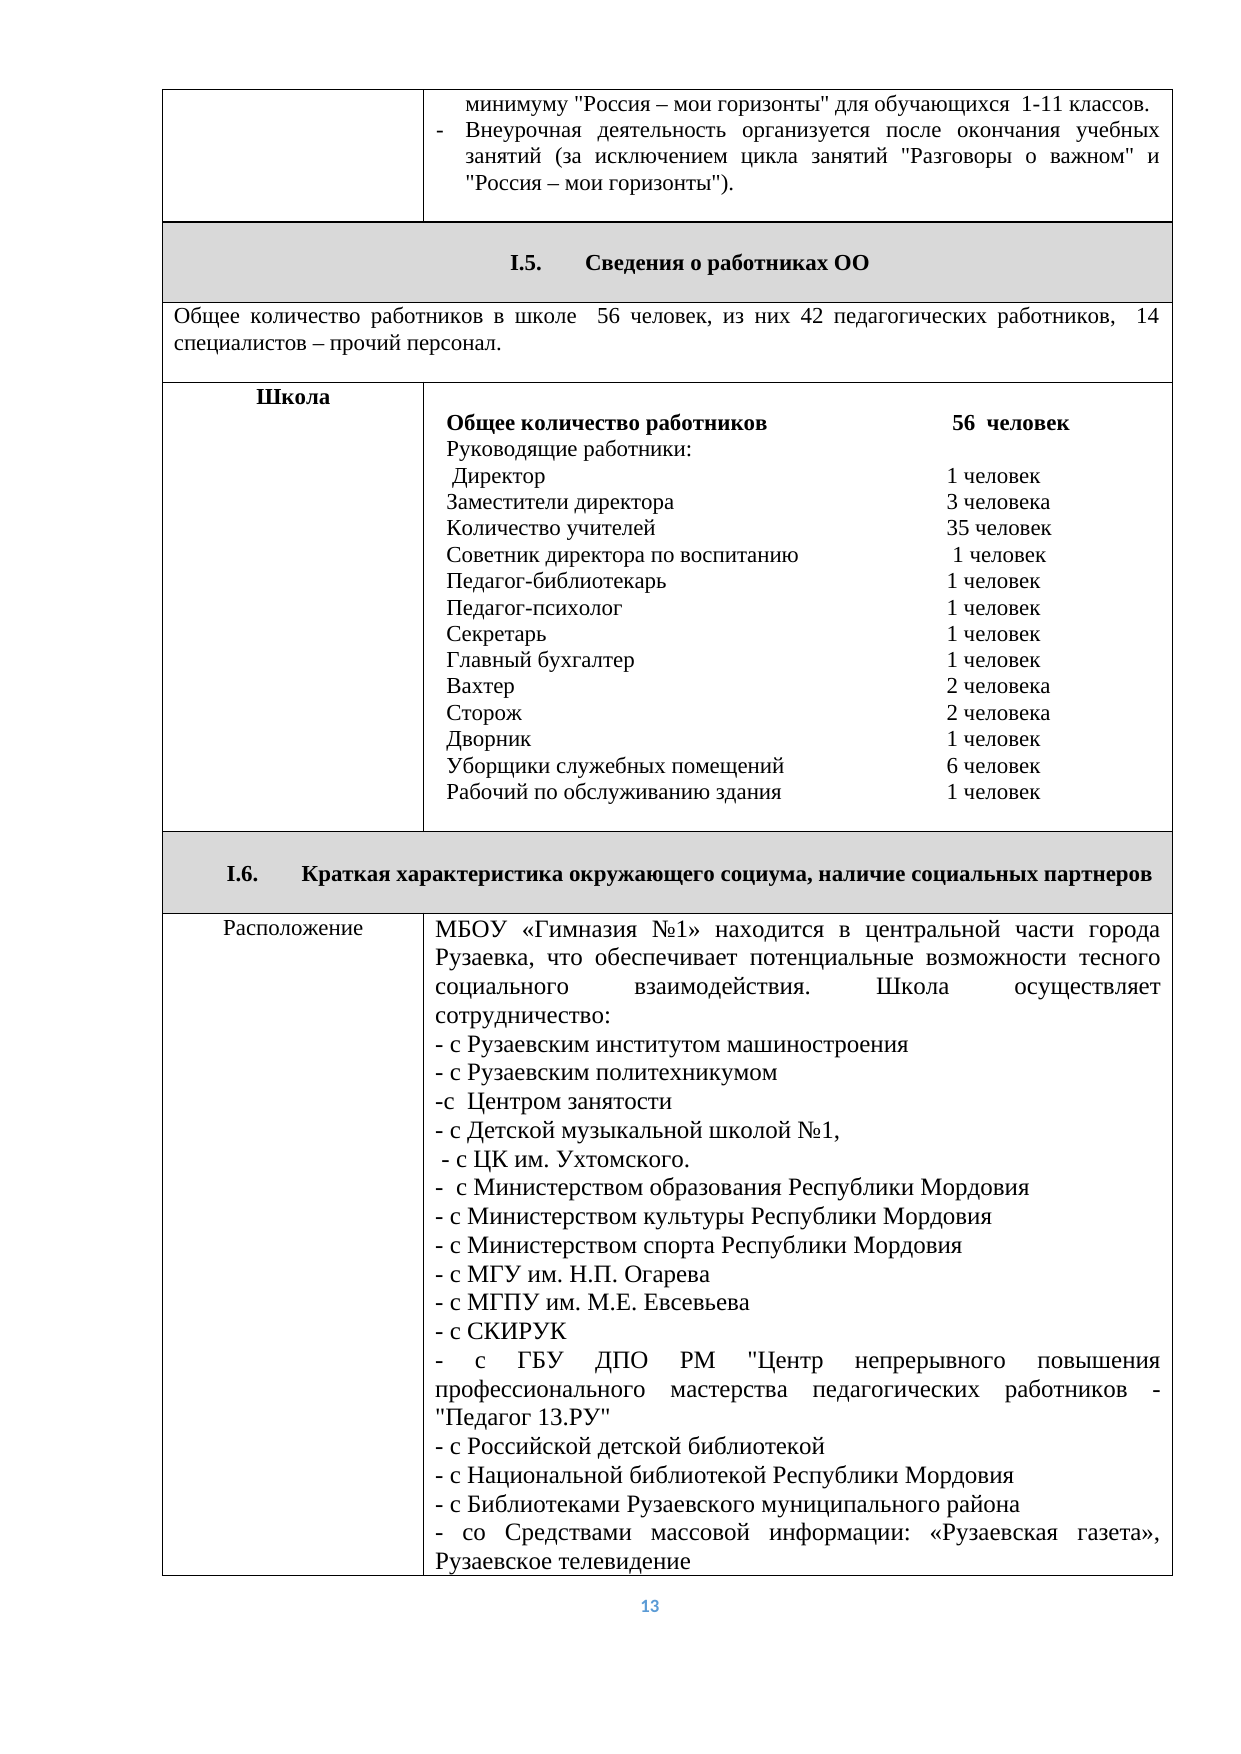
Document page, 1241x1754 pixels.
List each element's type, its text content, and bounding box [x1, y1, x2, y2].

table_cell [163, 90, 423, 221]
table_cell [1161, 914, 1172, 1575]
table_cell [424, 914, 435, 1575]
table_cell [424, 383, 1172, 831]
table_cell Сведения о работниках ОО [163, 223, 1172, 302]
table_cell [424, 90, 1172, 221]
table_cell Школа [163, 383, 423, 831]
table_cell Расположение [163, 914, 423, 1575]
table_cell Краткая характеристика окружающего социума, наличие социальных партнеров [163, 832, 1172, 913]
table_cell Общее количество работников в школе 56 человек, из них 42 педагогических работников, 14 специалистов – прочий персонал. [163, 303, 1172, 382]
